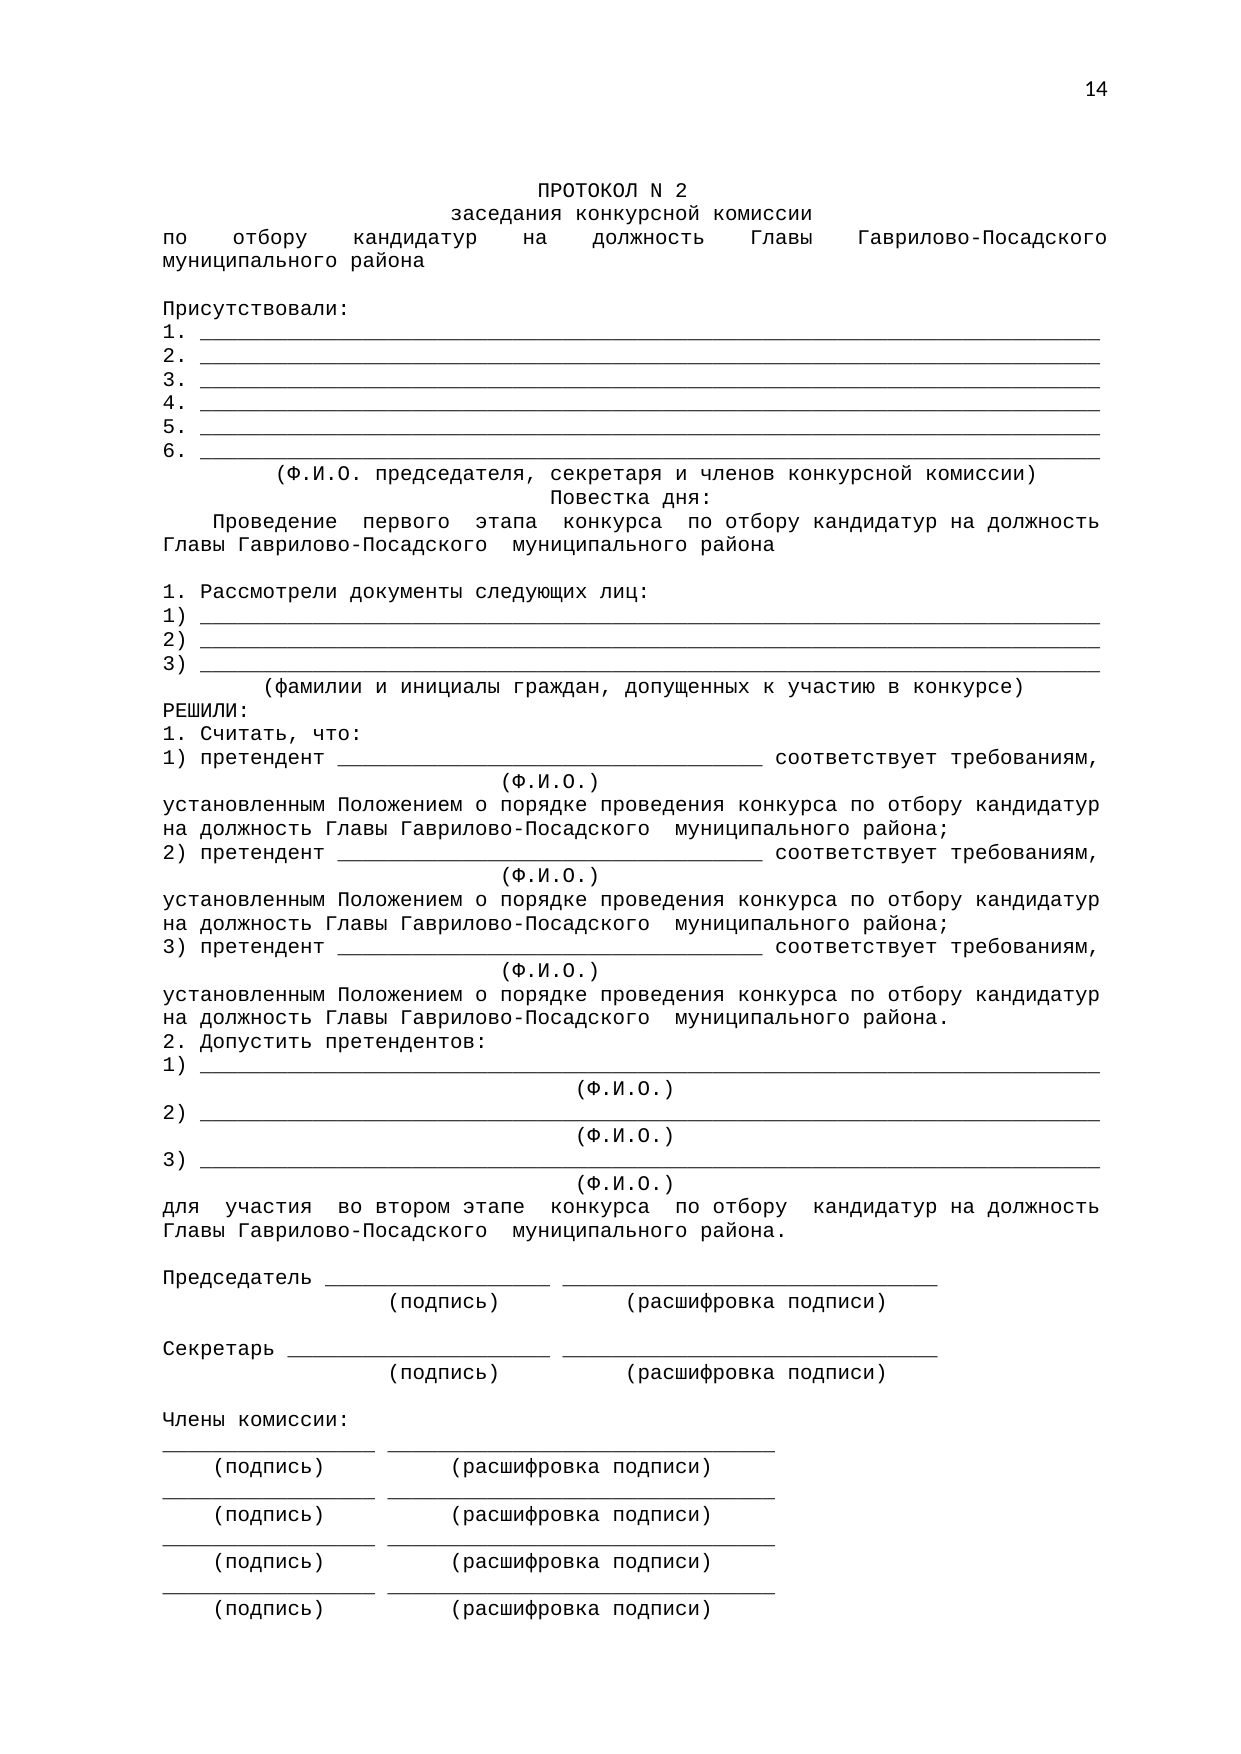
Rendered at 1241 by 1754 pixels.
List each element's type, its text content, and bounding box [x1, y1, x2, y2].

text 3. ________________________________________________________________________ [162, 369, 1107, 392]
text 5. ________________________________________________________________________ [162, 416, 1107, 440]
text _________________ _______________________________ [162, 1480, 1107, 1504]
text (Ф.И.О.) [162, 960, 1107, 983]
text (Ф.И.О.) [162, 1125, 1107, 1149]
text 2) ________________________________________________________________________ [162, 1102, 1107, 1125]
text на должность Главы Гаврилово-Посадского муниципального района; [162, 818, 1107, 842]
text (Ф.И.О.) [162, 865, 1107, 889]
text 3) претендент __________________________________ соответствует требованиям, [162, 936, 1107, 960]
text Повестка дня: [162, 487, 1107, 511]
text _________________ _______________________________ [162, 1433, 1107, 1456]
text (Ф.И.О. председателя, секретаря и членов конкурсной комиссии) [162, 463, 1107, 487]
text Присутствовали: [162, 298, 1107, 321]
text 1. Считать, что: [162, 723, 1107, 747]
text 1) ________________________________________________________________________ [162, 1054, 1107, 1078]
text заседания конкурсной комиссии [162, 203, 1107, 227]
text 3) ________________________________________________________________________ [162, 652, 1107, 676]
text 1. Рассмотрели документы следующих лиц: [162, 582, 1107, 605]
text по отбору кандидатур на должность Главы Гаврилово-Посадского муниципального района [162, 227, 1107, 274]
text для участия во втором этапе конкурса по отбору кандидатур на должность [162, 1196, 1107, 1220]
text (подпись) (расшифровка подписи) [162, 1291, 1107, 1314]
text (Ф.И.О.) [162, 1078, 1107, 1102]
text установленным Положением о порядке проведения конкурса по отбору кандидатур [162, 983, 1107, 1007]
text 4. ________________________________________________________________________ [162, 392, 1107, 416]
text 6. ________________________________________________________________________ [162, 440, 1107, 463]
text (подпись) (расшифровка подписи) [162, 1551, 1107, 1575]
text _________________ _______________________________ [162, 1527, 1107, 1551]
text (подпись) (расшифровка подписи) [162, 1598, 1107, 1622]
text Главы Гаврилово-Посадского муниципального района. [162, 1220, 1107, 1244]
text 2) ________________________________________________________________________ [162, 629, 1107, 652]
text на должность Главы Гаврилово-Посадского муниципального района; [162, 913, 1107, 936]
text РЕШИЛИ: [162, 700, 1107, 723]
text установленным Положением о порядке проведения конкурса по отбору кандидатур [162, 794, 1107, 818]
text 2) претендент __________________________________ соответствует требованиям, [162, 842, 1107, 865]
text на должность Главы Гаврилово-Посадского муниципального района. [162, 1007, 1107, 1031]
text (подпись) (расшифровка подписи) [162, 1456, 1107, 1480]
text Главы Гаврилово-Посадского муниципального района [162, 534, 1107, 558]
text (подпись) (расшифровка подписи) [162, 1504, 1107, 1527]
text 2. ________________________________________________________________________ [162, 345, 1107, 369]
text 3) ________________________________________________________________________ [162, 1149, 1107, 1173]
text 1) ________________________________________________________________________ [162, 605, 1107, 629]
text (подпись) (расшифровка подписи) [162, 1362, 1107, 1386]
text Члены комиссии: [162, 1409, 1107, 1433]
text (Ф.И.О.) [162, 771, 1107, 794]
text ПРОТОКОЛ N 2 [162, 179, 1107, 203]
text 1. ________________________________________________________________________ [162, 321, 1107, 345]
text (фамилии и инициалы граждан, допущенных к участию в конкурсе) [162, 676, 1107, 700]
text (Ф.И.О.) [162, 1173, 1107, 1196]
text 2. Допустить претендентов: [162, 1031, 1107, 1054]
text Председатель __________________ ______________________________ [162, 1267, 1107, 1291]
text 1) претендент __________________________________ соответствует требованиям, [162, 747, 1107, 771]
text Проведение первого этапа конкурса по отбору кандидатур на должность [162, 511, 1107, 534]
text установленным Положением о порядке проведения конкурса по отбору кандидатур [162, 889, 1107, 913]
text _________________ _______________________________ [162, 1575, 1107, 1598]
text Секретарь _____________________ ______________________________ [162, 1338, 1107, 1362]
